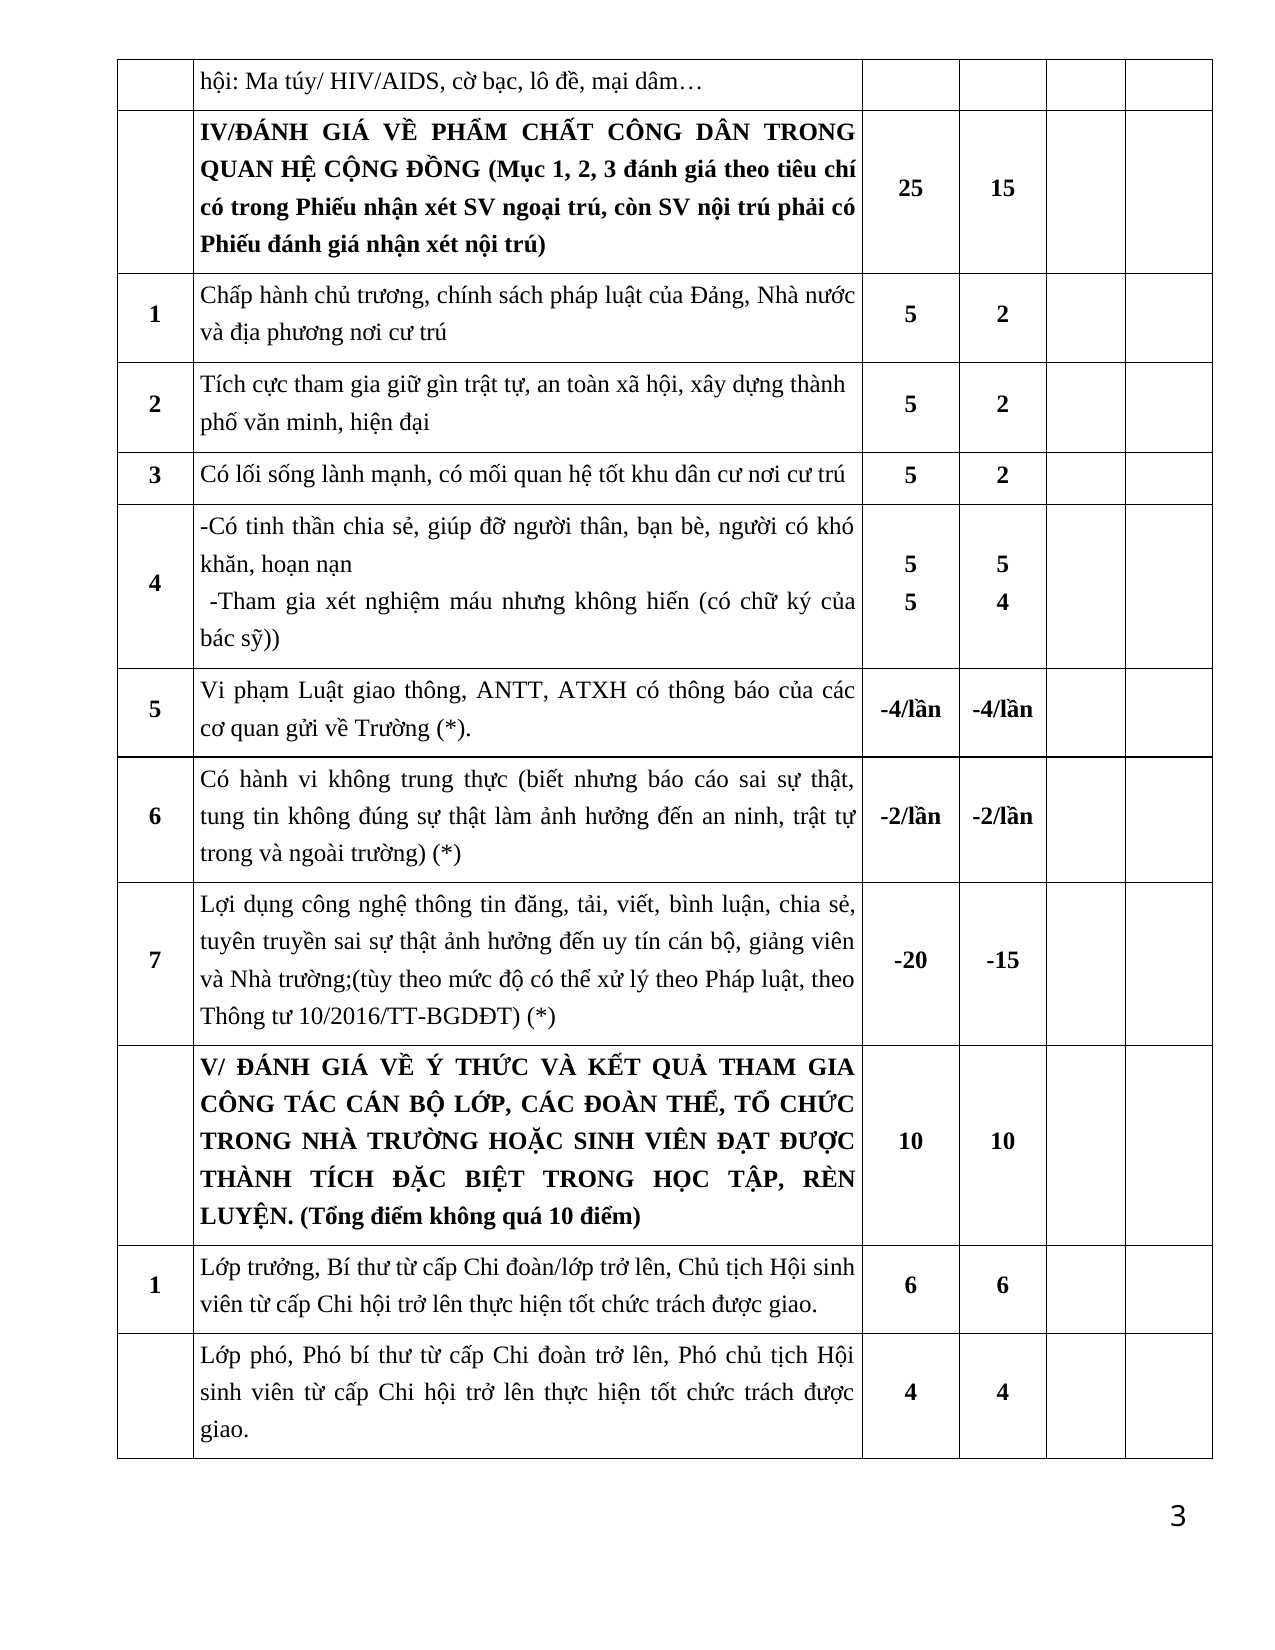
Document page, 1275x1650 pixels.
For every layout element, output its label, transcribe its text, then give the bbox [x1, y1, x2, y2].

table_cell [1126, 453, 1212, 504]
table_cell [1126, 363, 1212, 452]
table_cell [118, 883, 193, 1044]
table_cell [118, 111, 193, 273]
table_cell Lợi dụng công nghệ thông tin đăng, tải, viết, bình luận, chia sẻ, tuyên truyền sai sự thật ảnh hưởng đến uy tín cán bộ, giảng viên và Nhà trường;(tùy theo mức độ có thể xử lý theo Pháp luật, theo Thông tư 10/2016/TT-BGDĐT) (*) [194, 883, 862, 1044]
table_cell [1126, 1246, 1212, 1333]
table_cell [118, 1046, 193, 1244]
table_cell [118, 1246, 193, 1333]
table_cell Tích cực tham gia giữ gìn trật tự, an toàn xã hội, xây dựng thành phố văn minh, hiện đại [194, 363, 862, 452]
table_cell 5 [863, 363, 959, 452]
table_cell 6 [960, 1246, 1046, 1333]
table_cell 4 [960, 1334, 1046, 1458]
table_cell 5 [863, 453, 959, 504]
table_cell V/ ĐÁNH GIÁ VỀ Ý THỨC VÀ KẾT QUẢ THAM GIA CÔNG TÁC CÁN BỘ LỚP, CÁC ĐOÀN THỂ, TỔ CHỨC TRONG NHÀ TRƯỜNG HOẶC SINH VIÊN ĐẠT ĐƯỢC THÀNH TÍCH ĐẶC BIỆT TRONG HỌC TẬP, RÈN LUYỆN. (Tổng điểm không quá 10 điểm) [194, 1046, 862, 1244]
table_cell [1126, 111, 1212, 273]
table_cell [1047, 363, 1125, 452]
table_cell Lớp trưởng, Bí thư từ cấp Chi đoàn/lớp trở lên, Chủ tịch Hội sinh viên từ cấp Chi hội trở lên thực hiện tốt chức trách được giao. [194, 1246, 862, 1333]
table_cell 2 [960, 274, 1046, 362]
table_cell Có hành vi không trung thực (biết nhưng báo cáo sai sự thật, tung tin không đúng sự thật làm ảnh hưởng đến an ninh, trật tự trong và ngoài trường) (*) [194, 758, 862, 882]
table_cell -20 [863, 883, 959, 1044]
table_cell [118, 60, 193, 110]
table_cell 5 5 [863, 505, 959, 668]
table_cell -15 [960, 883, 1046, 1044]
table_cell 2 [960, 453, 1046, 504]
table_cell 6 [863, 1246, 959, 1333]
table_cell IV/ĐÁNH GIÁ VỀ PHẨM CHẤT CÔNG DÂN TRONG QUAN HỆ CỘNG ĐỒNG (Mục 1, 2, 3 đánh giá theo tiêu chí có trong Phiếu nhận xét SV ngoại trú, còn SV nội trú phải có Phiếu đánh giá nhận xét nội trú) [194, 111, 862, 273]
table_cell [118, 505, 193, 668]
table_cell 2 [863, 60, 959, 110]
table_cell [118, 453, 193, 504]
table_cell [1047, 883, 1125, 1044]
table_cell [1047, 758, 1125, 882]
table_cell 5 [863, 274, 959, 362]
table_cell [118, 758, 193, 882]
table_cell [1126, 505, 1212, 668]
table_cell 5 4 [960, 505, 1046, 668]
table_cell Lớp phó, Phó bí thư từ cấp Chi đoàn trở lên, Phó chủ tịch Hội sinh viên từ cấp Chi hội trở lên thực hiện tốt chức trách được giao. [194, 1334, 862, 1458]
table_cell Có lối sống lành mạnh, có mối quan hệ tốt khu dân cư nơi cư trú [194, 453, 862, 504]
table_cell -4/lần [960, 669, 1046, 756]
table_cell [1126, 60, 1212, 110]
table_cell -2/lần [960, 758, 1046, 882]
table_cell [1047, 1334, 1125, 1458]
table_cell [1126, 883, 1212, 1044]
table_cell [1047, 669, 1125, 756]
table_cell -Có tinh thần chia sẻ, giúp đỡ người thân, bạn bè, người có khó khăn, hoạn nạn -Tham gia xét nghiệm máu nhưng không hiến (có chữ ký của bác sỹ)) [194, 505, 862, 668]
table_cell [1126, 1334, 1212, 1458]
table_cell Vi phạm Luật giao thông, ANTT, ATXH có thông báo của các cơ quan gửi về Trường (*). [194, 669, 862, 756]
table_cell [1047, 274, 1125, 362]
table_cell [118, 363, 193, 452]
table_cell [1126, 1046, 1212, 1244]
table_cell Chấp hành chủ trương, chính sách pháp luật của Đảng, Nhà nước và địa phương nơi cư trú [194, 274, 862, 362]
table_cell [1047, 1046, 1125, 1244]
table_cell [1047, 60, 1125, 110]
table_cell 2 [960, 363, 1046, 452]
table_cell [1047, 111, 1125, 273]
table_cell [194, 60, 862, 110]
table_cell [1126, 669, 1212, 756]
table_cell 10 [960, 1046, 1046, 1244]
table_cell [1047, 1246, 1125, 1333]
table_cell 15 [960, 111, 1046, 273]
table_cell 2 [960, 60, 1046, 110]
table_cell 4 [863, 1334, 959, 1458]
table_cell [1047, 505, 1125, 668]
table_cell 25 [863, 111, 959, 273]
table_cell [118, 669, 193, 756]
table_cell [1126, 758, 1212, 882]
table_cell 10 [863, 1046, 959, 1244]
table_cell -4/lần [863, 669, 959, 756]
table_cell [1126, 274, 1212, 362]
table_cell -2/lần [863, 758, 959, 882]
table_cell [1047, 453, 1125, 504]
table_cell [118, 274, 193, 362]
table_cell [118, 1334, 193, 1458]
